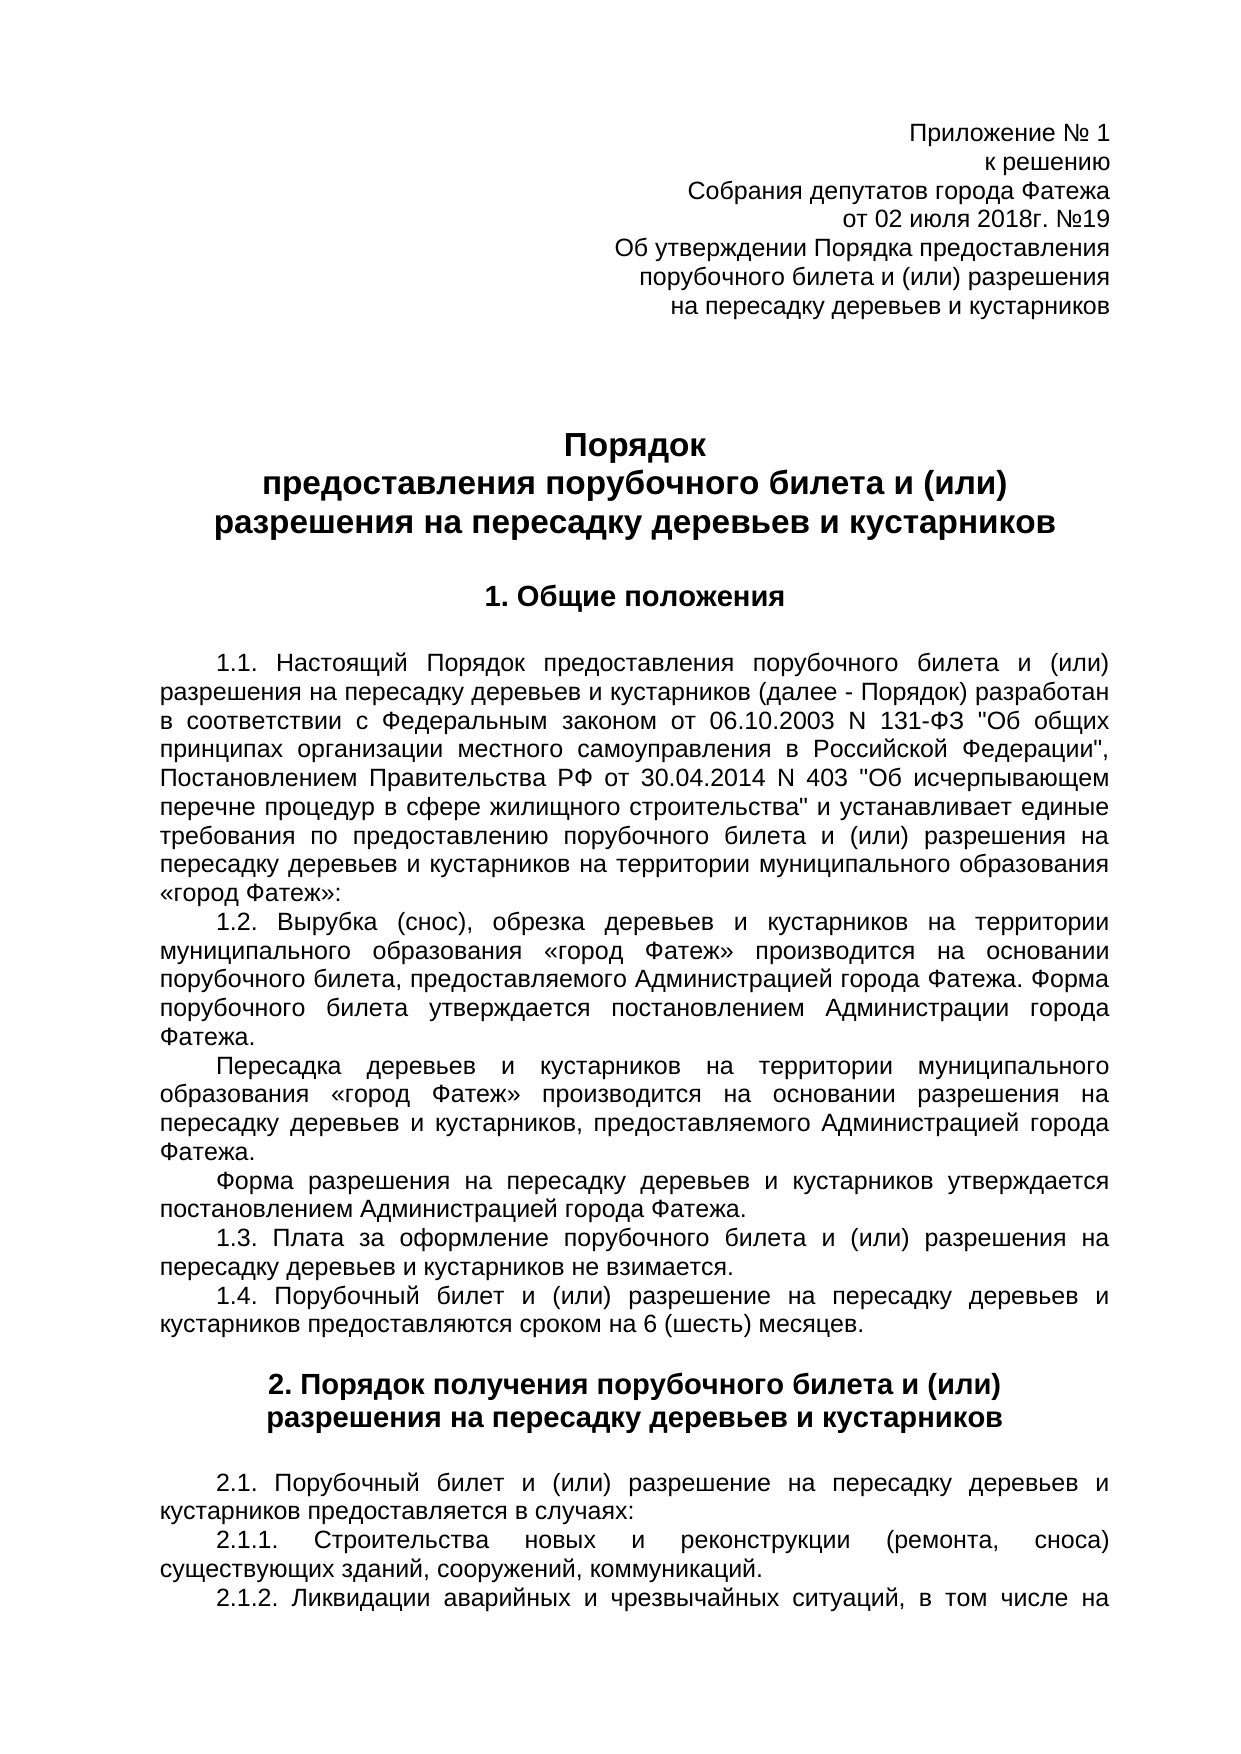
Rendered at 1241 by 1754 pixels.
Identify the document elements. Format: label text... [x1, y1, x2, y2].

text Приложение № 1 [159, 118, 1110, 147]
text 1. Общие положения [159, 579, 1110, 612]
title на пересадку деревьев и кустарников [159, 291, 1110, 319]
text Форма разрешения на пересадку деревьев и кустарников утверждается постановлением Администрацией города Фатежа. [159, 1166, 1110, 1223]
text 1.3. Плата за оформление порубочного билета и (или) разрешения на пересадку деревьев и кустарников не взимается. [159, 1223, 1110, 1281]
text 2.1.1. Строительства новых и реконструкции (ремонта, сноса) существующих зданий, сооружений, коммуникаций. [159, 1525, 1110, 1582]
text 1.4. Порубочный билет и (или) разрешение на пересадку деревьев и кустарников предоставляются сроком на 6 (шесть) месяцев. [159, 1281, 1110, 1338]
text 1.1. Настоящий Порядок предоставления порубочного билета и (или) разрешения на пересадку деревьев и кустарников (далее - Порядок) разработан в соответствии с Федеральным законом от 06.10.2003 N 131-ФЗ "Об общих принципах организации местного самоуправления в Российской Федерации", Постановлением Правительства РФ от 30.04.2014 N 403 "Об исчерпывающем перечне процедур в сфере жилищного строительства" и устанавливает единые требования по предоставлению порубочного билета и (или) разрешения на пересадку деревьев и кустарников на территории муниципального образования «город Фатеж»: [159, 648, 1110, 907]
text Собрания депутатов города Фатежа [159, 176, 1110, 204]
text разрешения на пересадку деревьев и кустарников [159, 1400, 1110, 1434]
text Пересадка деревьев и кустарников на территории муниципального образования «город Фатеж» производится на основании разрешения на пересадку деревьев и кустарников, предоставляемого Администрацией города Фатежа. [159, 1051, 1110, 1166]
title разрешения на пересадку деревьев и кустарников [159, 502, 1110, 540]
text 2. Порядок получения порубочного билета и (или) [159, 1367, 1110, 1400]
text от 02 июля 2018г. №19 [159, 204, 1110, 233]
title предоставления порубочного билета и (или) [159, 463, 1110, 502]
title Порядок [159, 425, 1110, 463]
text к решению [159, 147, 1110, 176]
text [159, 1582, 1110, 1611]
title порубочного билета и (или) разрешения [159, 262, 1110, 291]
text 2.1. Порубочный билет и (или) разрешение на пересадку деревьев и кустарников предоставляется в случаях: [159, 1467, 1110, 1525]
title Об утверждении Порядка предоставления [159, 233, 1110, 262]
text 1.2. Вырубка (снос), обрезка деревьев и кустарников на территории муниципального образования «город Фатеж» производится на основании порубочного билета, предоставляемого Администрацией города Фатежа. Форма порубочного билета утверждается постановлением Администрации города Фатежа. [159, 907, 1110, 1051]
